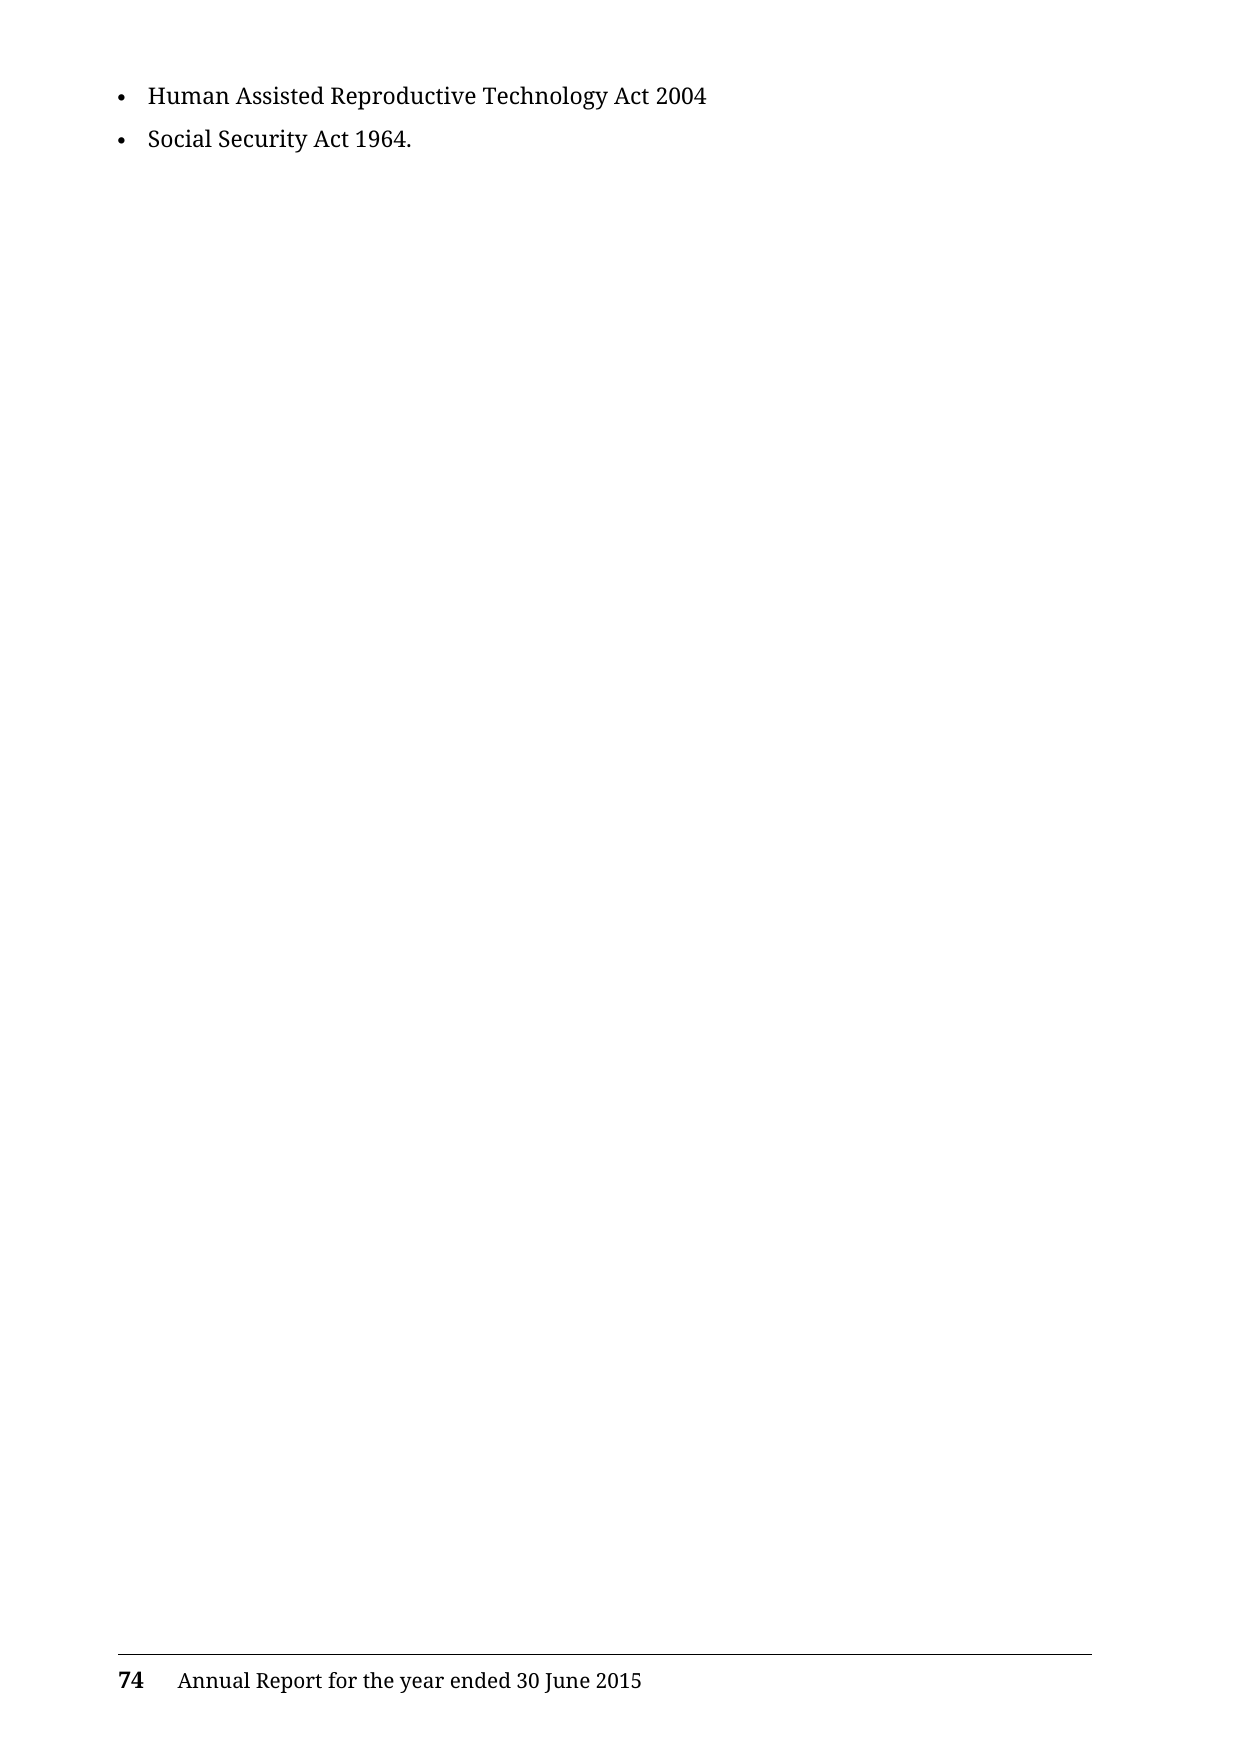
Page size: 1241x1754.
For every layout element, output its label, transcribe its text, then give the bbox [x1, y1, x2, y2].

text Human Assisted Reproductive Technology Act 2004 [118, 80, 1092, 111]
text Social Security Act 1964. [118, 123, 1092, 155]
